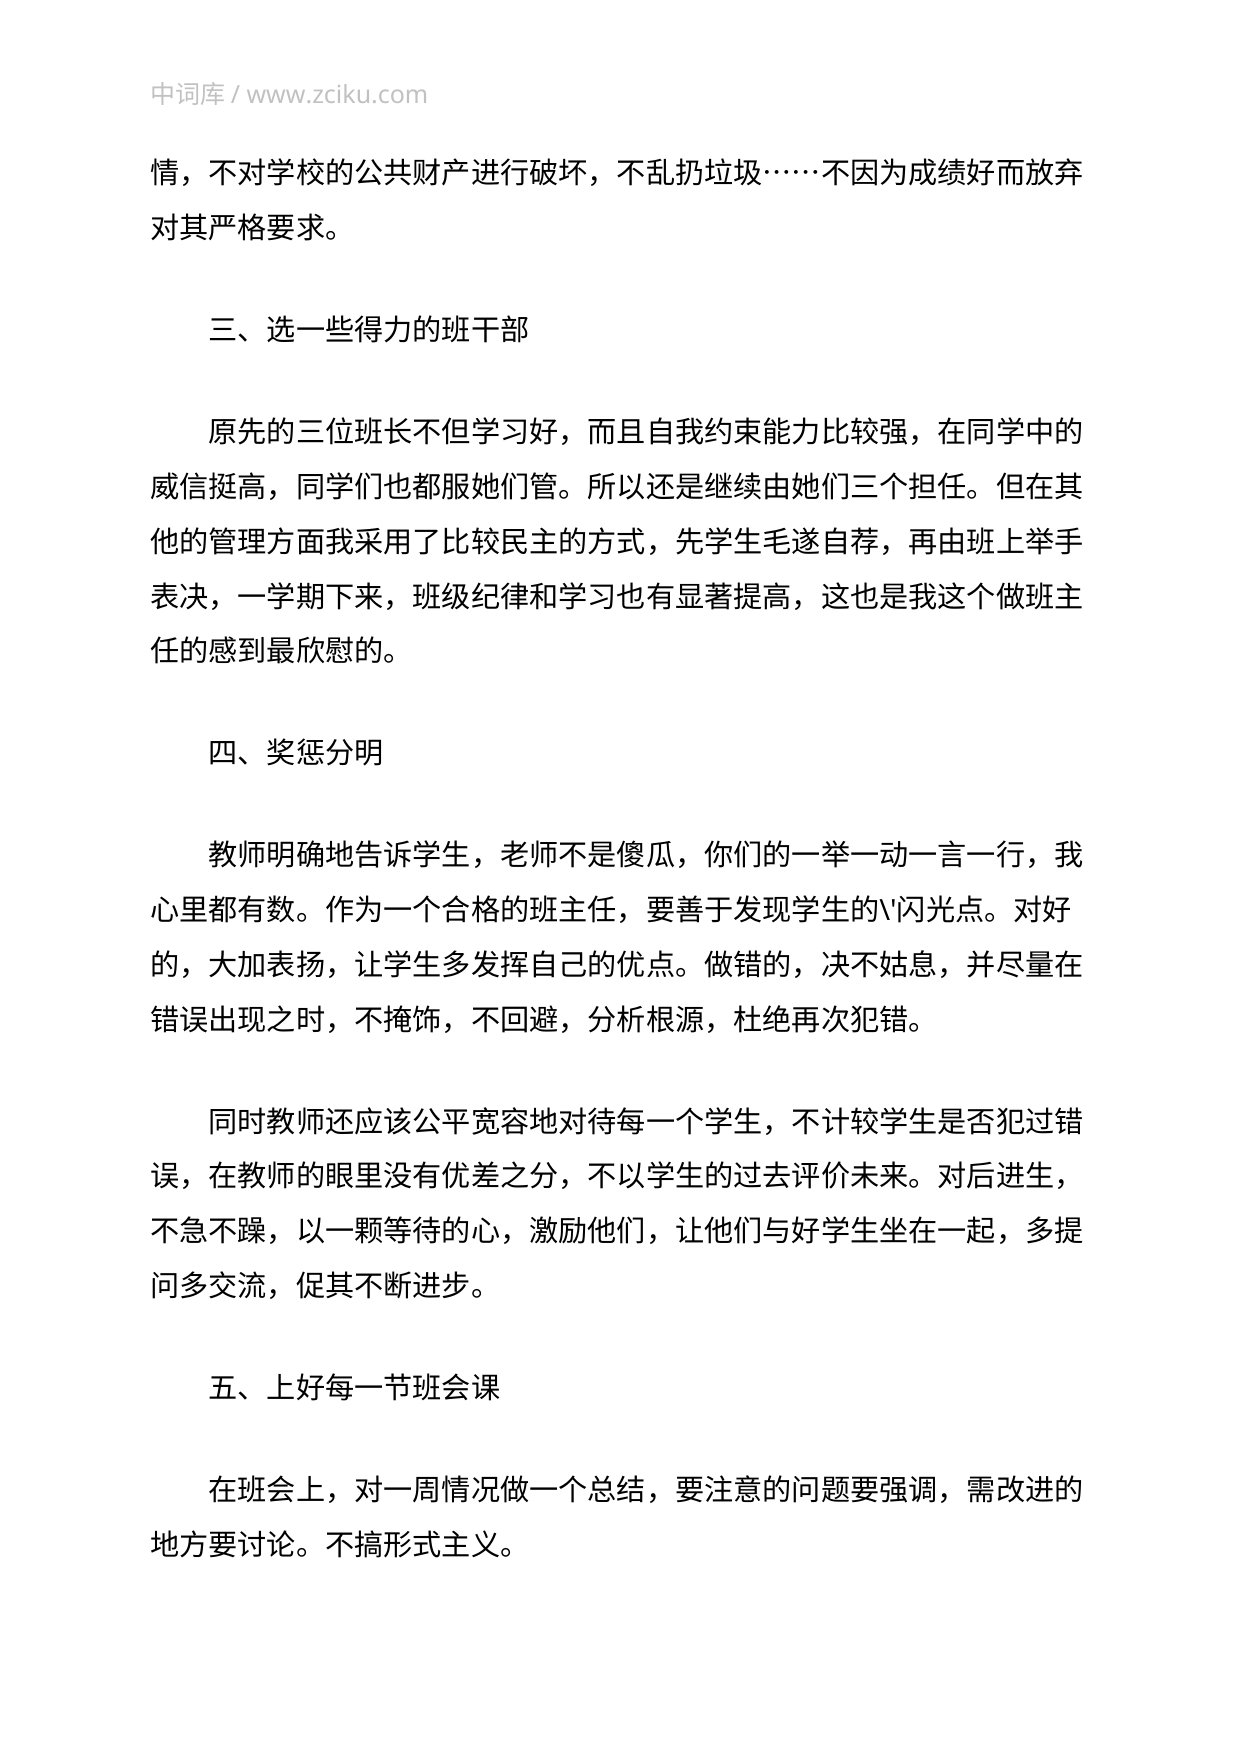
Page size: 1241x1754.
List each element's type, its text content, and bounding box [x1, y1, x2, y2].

text 同时教师还应该公平宽容地对待每一个学生，不计较学生是否犯过错误，在教师的眼里没有优差之分，不以学生的过去评价未来。对后进生，不急不躁，以一颗等待的心，激励他们，让他们与好学生坐在一起，多提问多交流，促其不断进步。 [150, 1098, 1090, 1305]
text 四、奖惩分明 [150, 730, 1090, 772]
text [150, 150, 1090, 247]
text 三、选一些得力的班干部 [150, 307, 1090, 349]
text 五、上好每一节班会课 [150, 1364, 1090, 1407]
text 在班会上，对一周情况做一个总结，要注意的问题要强调，需改进的地方要讨论。不搞形式主义。 [150, 1466, 1090, 1563]
text 原先的三位班长不但学习好，而且自我约束能力比较强，在同学中的威信挺高，同学们也都服她们管。所以还是继续由她们三个担任。但在其他的管理方面我采用了比较民主的方式，先学生毛遂自荐，再由班上举手表决，一学期下来，班级纪律和学习也有显著提高，这也是我这个做班主任的感到最欣慰的。 [150, 408, 1090, 670]
text 教师明确地告诉学生，老师不是傻瓜，你们的一举一动一言一行，我心里都有数。作为一个合格的班主任，要善于发现学生的\'闪光点。对好的，大加表扬，让学生多发挥自己的优点。做错的，决不姑息，并尽量在错误出现之时，不掩饰，不回避，分析根源，杜绝再次犯错。 [150, 832, 1090, 1039]
